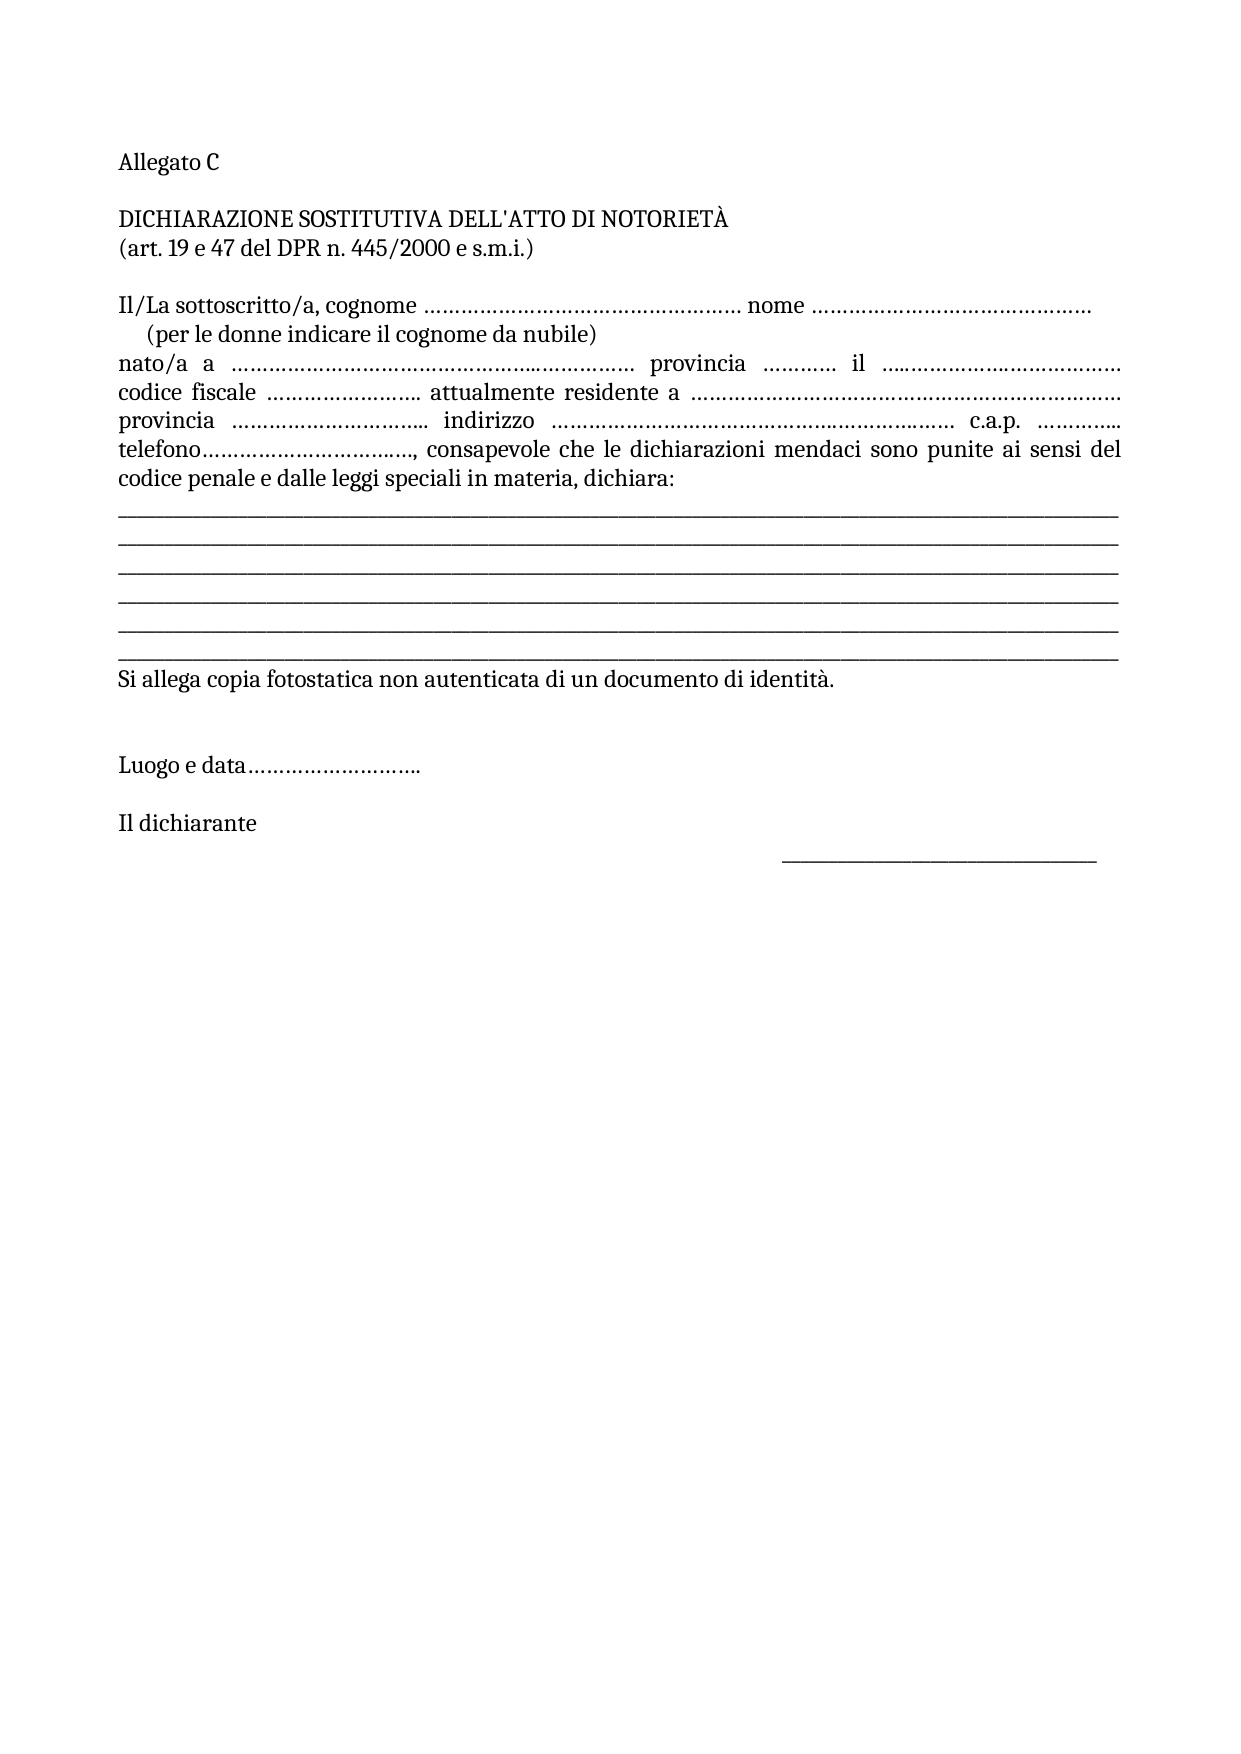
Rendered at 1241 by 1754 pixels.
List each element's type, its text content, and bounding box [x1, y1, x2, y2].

text ____________________________________________________________________________________________________________ [118, 636, 1122, 665]
text ____________________________________________________________________________________________________________ [118, 608, 1122, 636]
text Il dichiarante [118, 809, 1122, 838]
text ____________________________________________________________________________________________________________ [118, 521, 1122, 550]
text (per le donne indicare il cognome da nubile) [118, 320, 1122, 349]
text Il/La sottoscritto/a, cognome …………………………………………… nome ……………………………………… [118, 291, 1122, 320]
text __________________________________ [118, 838, 1122, 866]
text Luogo e data………………………. [118, 751, 1122, 780]
text ____________________________________________________________________________________________________________ [118, 493, 1122, 521]
text (art. 19 e 47 del DPR n. 445/2000 e s.m.i.) [118, 234, 1122, 263]
text DICHIARAZIONE SOSTITUTIVA DELL'ATTO DI NOTORIETÀ [118, 205, 1122, 234]
text ____________________________________________________________________________________________________________ [118, 550, 1122, 579]
text Si allega copia fotostatica non autenticata di un documento di identità. [118, 665, 1122, 694]
text nato/a a …………………………………………..…………… provincia ………… il …..…………….……………… codice fiscale ……………………. attualmente residente a …………………………………………………………… provincia ………………………….. indirizzo ……………………………………….………….…… c.a.p. ………….. telefono………………………….…, consapevole che le dichiarazioni mendaci sono punite ai sensi del codice penale e dalle leggi speciali in materia, dichiara: [118, 349, 1122, 493]
text ____________________________________________________________________________________________________________ [118, 579, 1122, 608]
text Allegato C [118, 148, 1122, 176]
